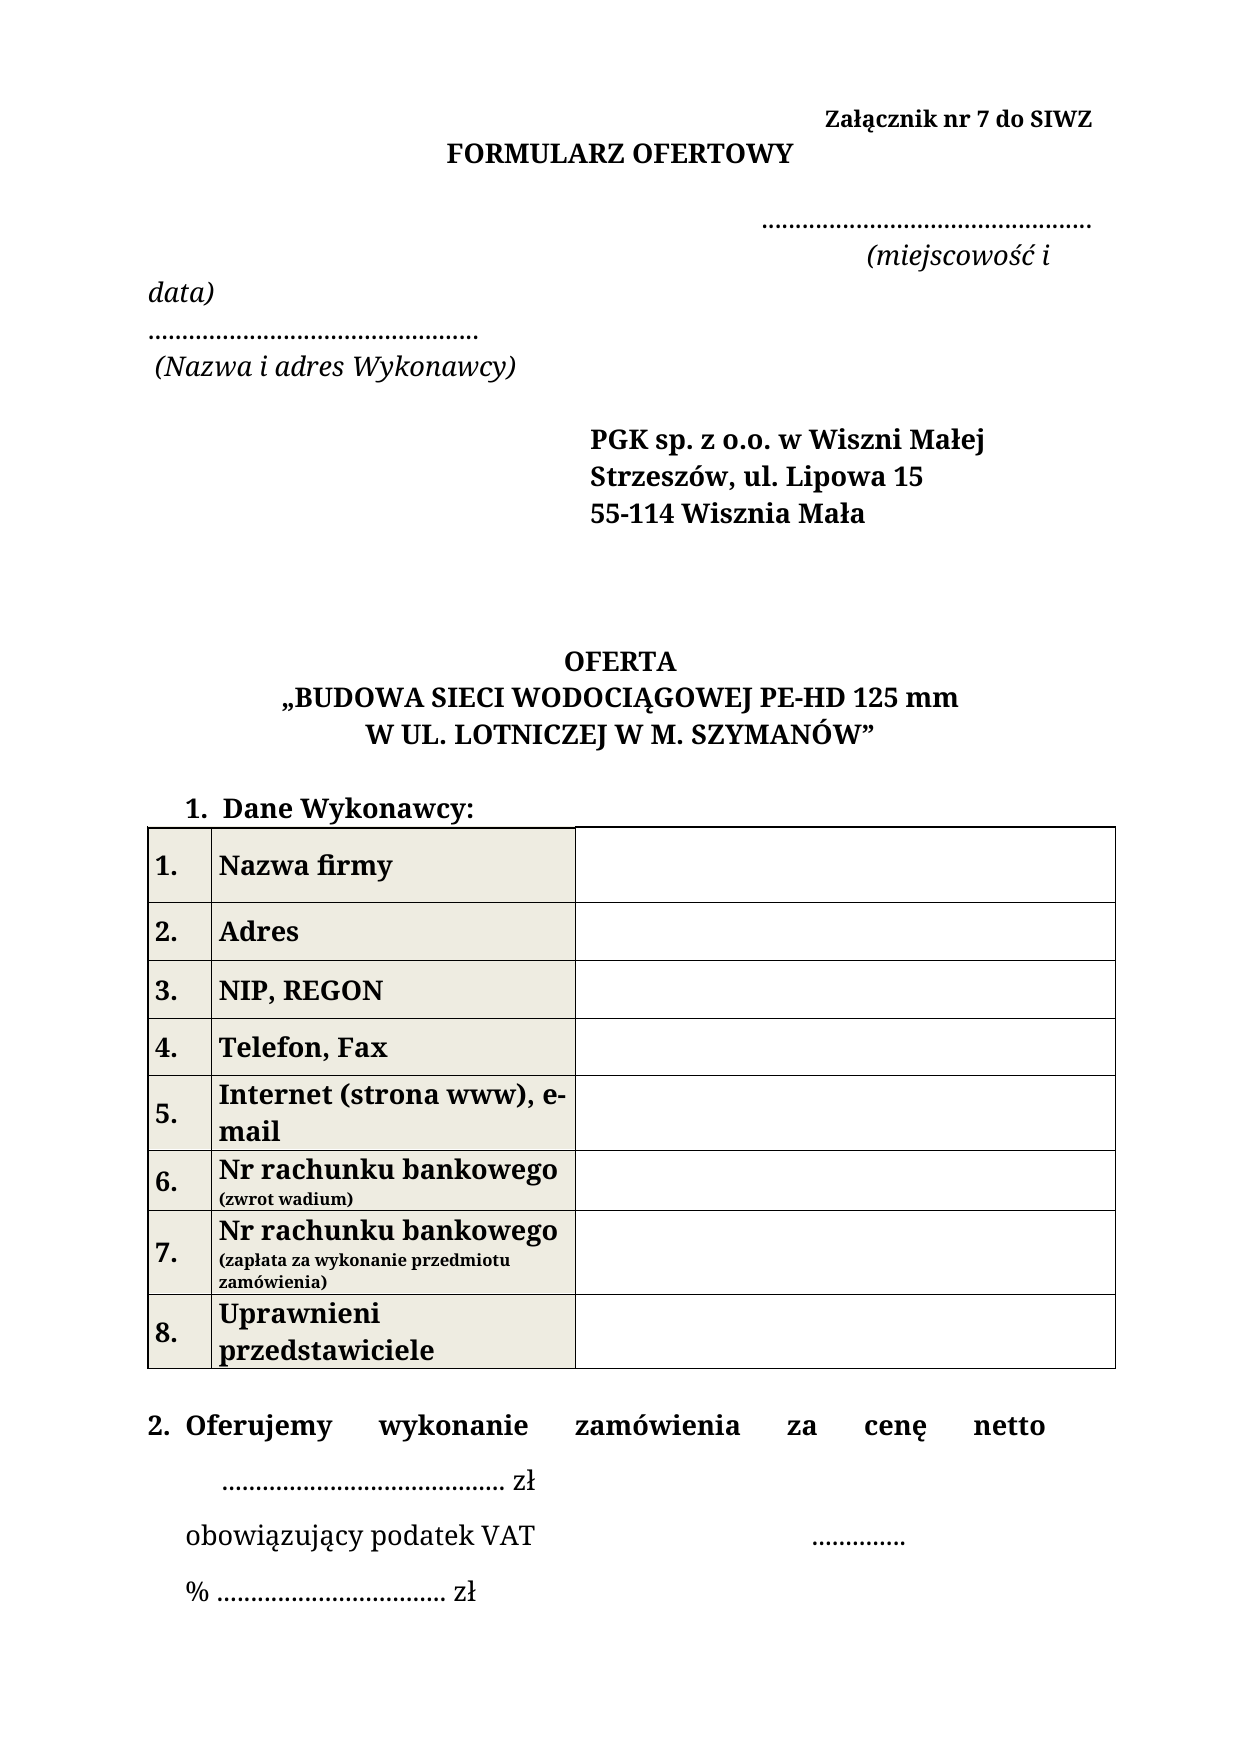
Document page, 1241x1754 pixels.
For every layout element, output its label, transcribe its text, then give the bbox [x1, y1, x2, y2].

table_cell 6. [149, 1151, 211, 1210]
text OFERTA [148, 642, 1093, 679]
table_cell Adres [212, 903, 575, 960]
text Załącznik nr 7 do SIWZ [148, 103, 1093, 135]
table_cell [576, 1019, 1115, 1075]
text „BUDOWA SIECI WODOCIĄGOWEJ PE-HD 125 mm [148, 679, 1093, 716]
text ................................................. [148, 172, 1093, 236]
text Strzeszów, ul. Lipowa 15 [590, 458, 1093, 494]
list Oferujemy wykonanie zamówienia za cenę netto .......................................... zł [148, 1406, 1093, 1498]
table_cell 8. [149, 1295, 211, 1368]
table_header 1. [149, 829, 211, 902]
list Dane Wykonawcy: [185, 789, 1093, 826]
table_cell [576, 903, 1115, 960]
table_cell [576, 1295, 1115, 1368]
text PGK sp. z o.o. w Wiszni Małej [590, 421, 1093, 458]
text W UL. LOTNICZEJ W M. SZYMANÓW” [148, 716, 1093, 753]
table_cell Uprawnieni przedstawiciele [212, 1295, 575, 1368]
table_cell 2. [149, 903, 211, 960]
table_cell Nr rachunku bankowego (zwrot wadium) [212, 1151, 575, 1210]
table_header Nazwa firmy [212, 829, 575, 902]
text FORMULARZ OFERTOWY [148, 135, 1093, 172]
table_cell Nr rachunku bankowego (zapłata za wykonanie przedmiotu zamówienia) [212, 1211, 575, 1293]
table_cell [576, 961, 1115, 1018]
text obowiązujący podatek VAT .............. % .................................. zł [185, 1517, 1093, 1609]
table_cell [576, 1076, 1115, 1149]
text (miejscowość i data) [148, 236, 1093, 310]
table_cell 4. [149, 1019, 211, 1075]
text (Nazwa i adres Wykonawcy) [148, 347, 1093, 384]
table_cell 3. [149, 961, 211, 1018]
table_cell [576, 1151, 1115, 1210]
table_cell [576, 1211, 1115, 1293]
table_cell 5. [149, 1076, 211, 1149]
table_cell Telefon, Fax [212, 1019, 575, 1075]
table_cell Internet (strona www), e-mail [212, 1076, 575, 1149]
table_cell 7. [149, 1211, 211, 1293]
text 55-114 Wisznia Mała [590, 494, 1093, 531]
table_cell NIP, REGON [212, 961, 575, 1018]
table_header [576, 828, 1115, 902]
text ................................................. [148, 310, 1093, 347]
